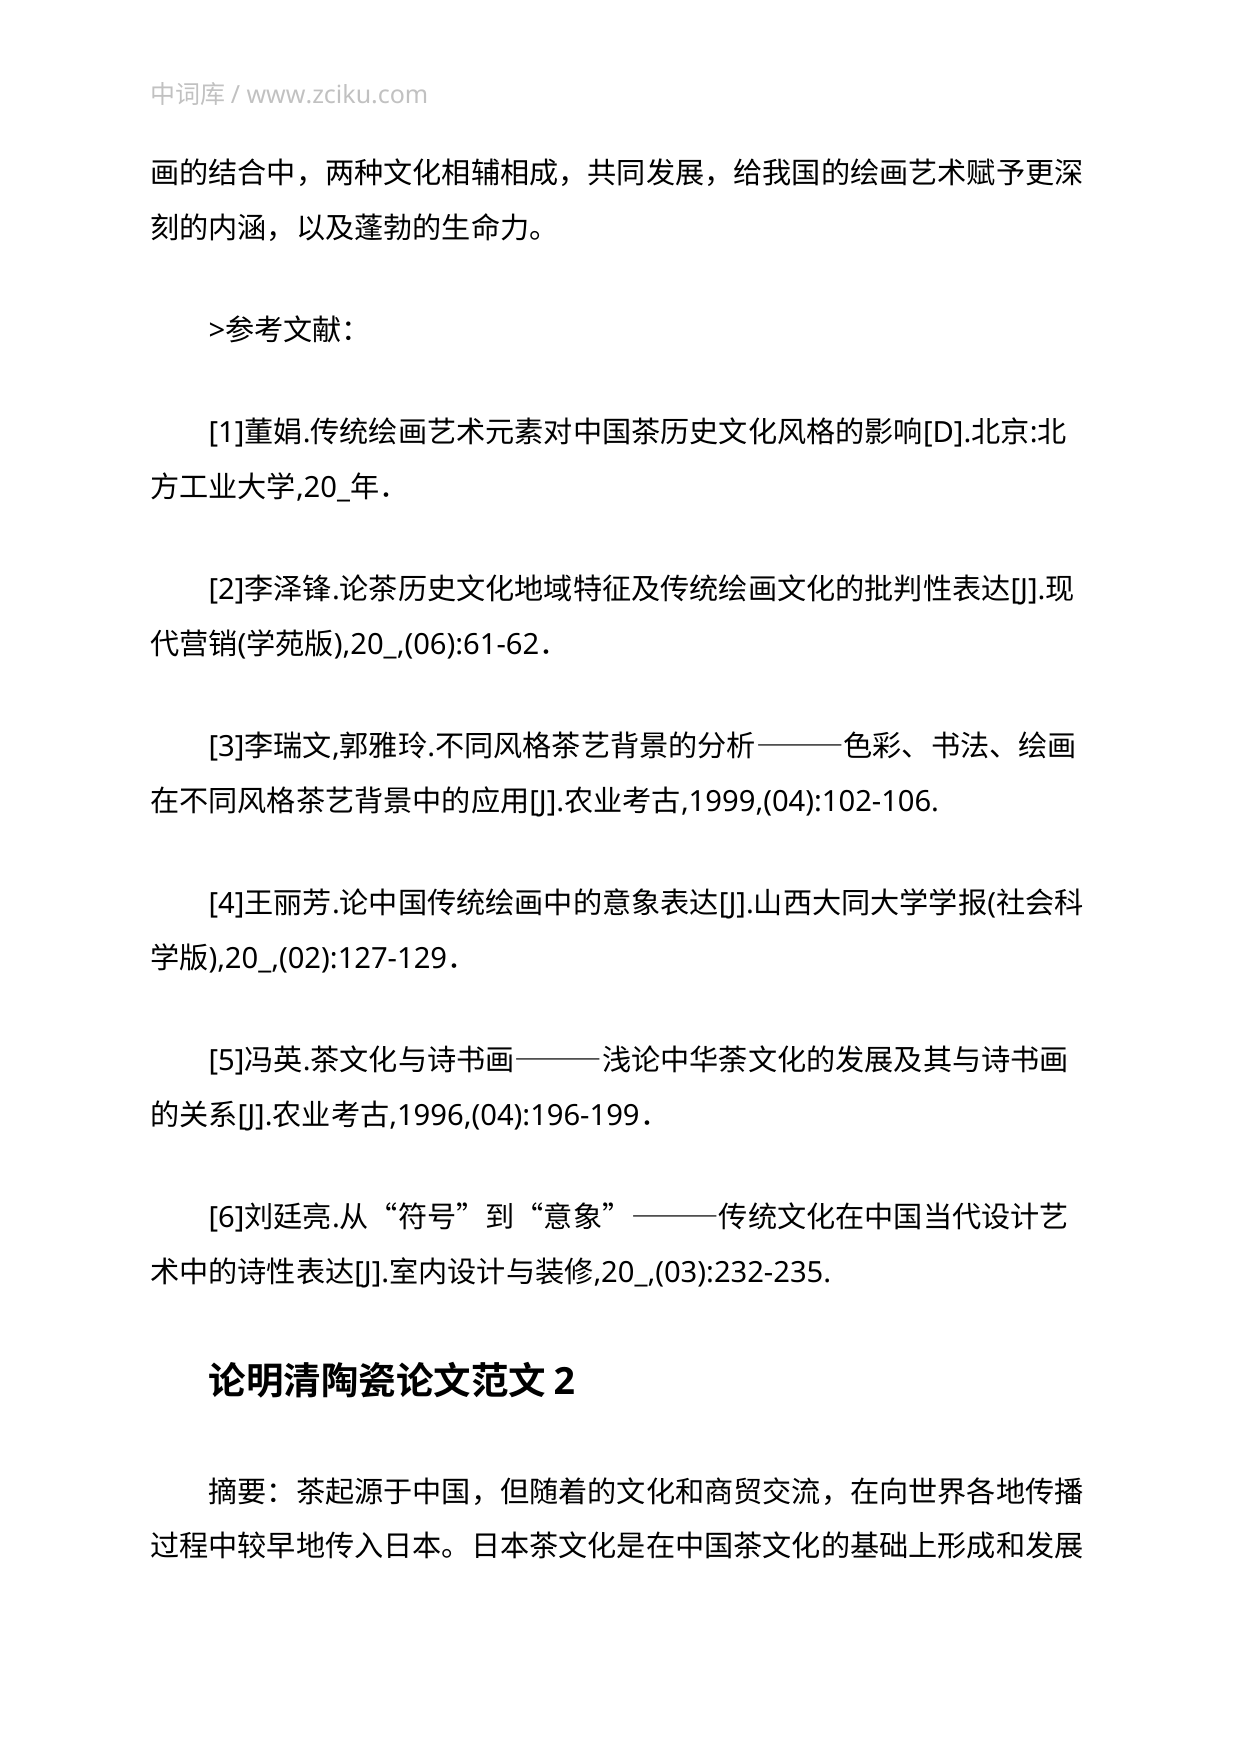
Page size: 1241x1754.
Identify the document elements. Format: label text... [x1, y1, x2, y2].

text [2]李泽锋.论茶历史文化地域特征及传统绘画文化的批判性表达[J].现代营销(学苑版),20_,(06):61-62． [150, 566, 1090, 663]
text [3]李瑞文,郭雅玲.不同风格茶艺背景的分析———色彩、书法、绘画在不同风格茶艺背景中的应用[J].农业考古,1999,(04):102-106. [150, 723, 1090, 820]
text [4]王丽芳.论中国传统绘画中的意象表达[J].山西大同大学学报(社会科学版),20_,(02):127-129． [150, 879, 1090, 977]
text [6]刘廷亮.从“符号”到“意象”———传统文化在中国当代设计艺术中的诗性表达[J].室内设计与装修,20_,(03):232-235. [150, 1193, 1090, 1291]
text >参考文献： [150, 307, 1090, 349]
text [1]董娟.传统绘画艺术元素对中国茶历史文化风格的影响[D].北京:北方工业大学,20_年． [150, 409, 1090, 506]
text [5]冯英.茶文化与诗书画———浅论中华荼文化的发展及其与诗书画的关系[J].农业考古,1996,(04):196-199． [150, 1037, 1090, 1134]
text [150, 150, 1090, 247]
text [150, 1468, 1090, 1565]
text 论明清陶瓷论文范文2 [150, 1351, 1090, 1405]
